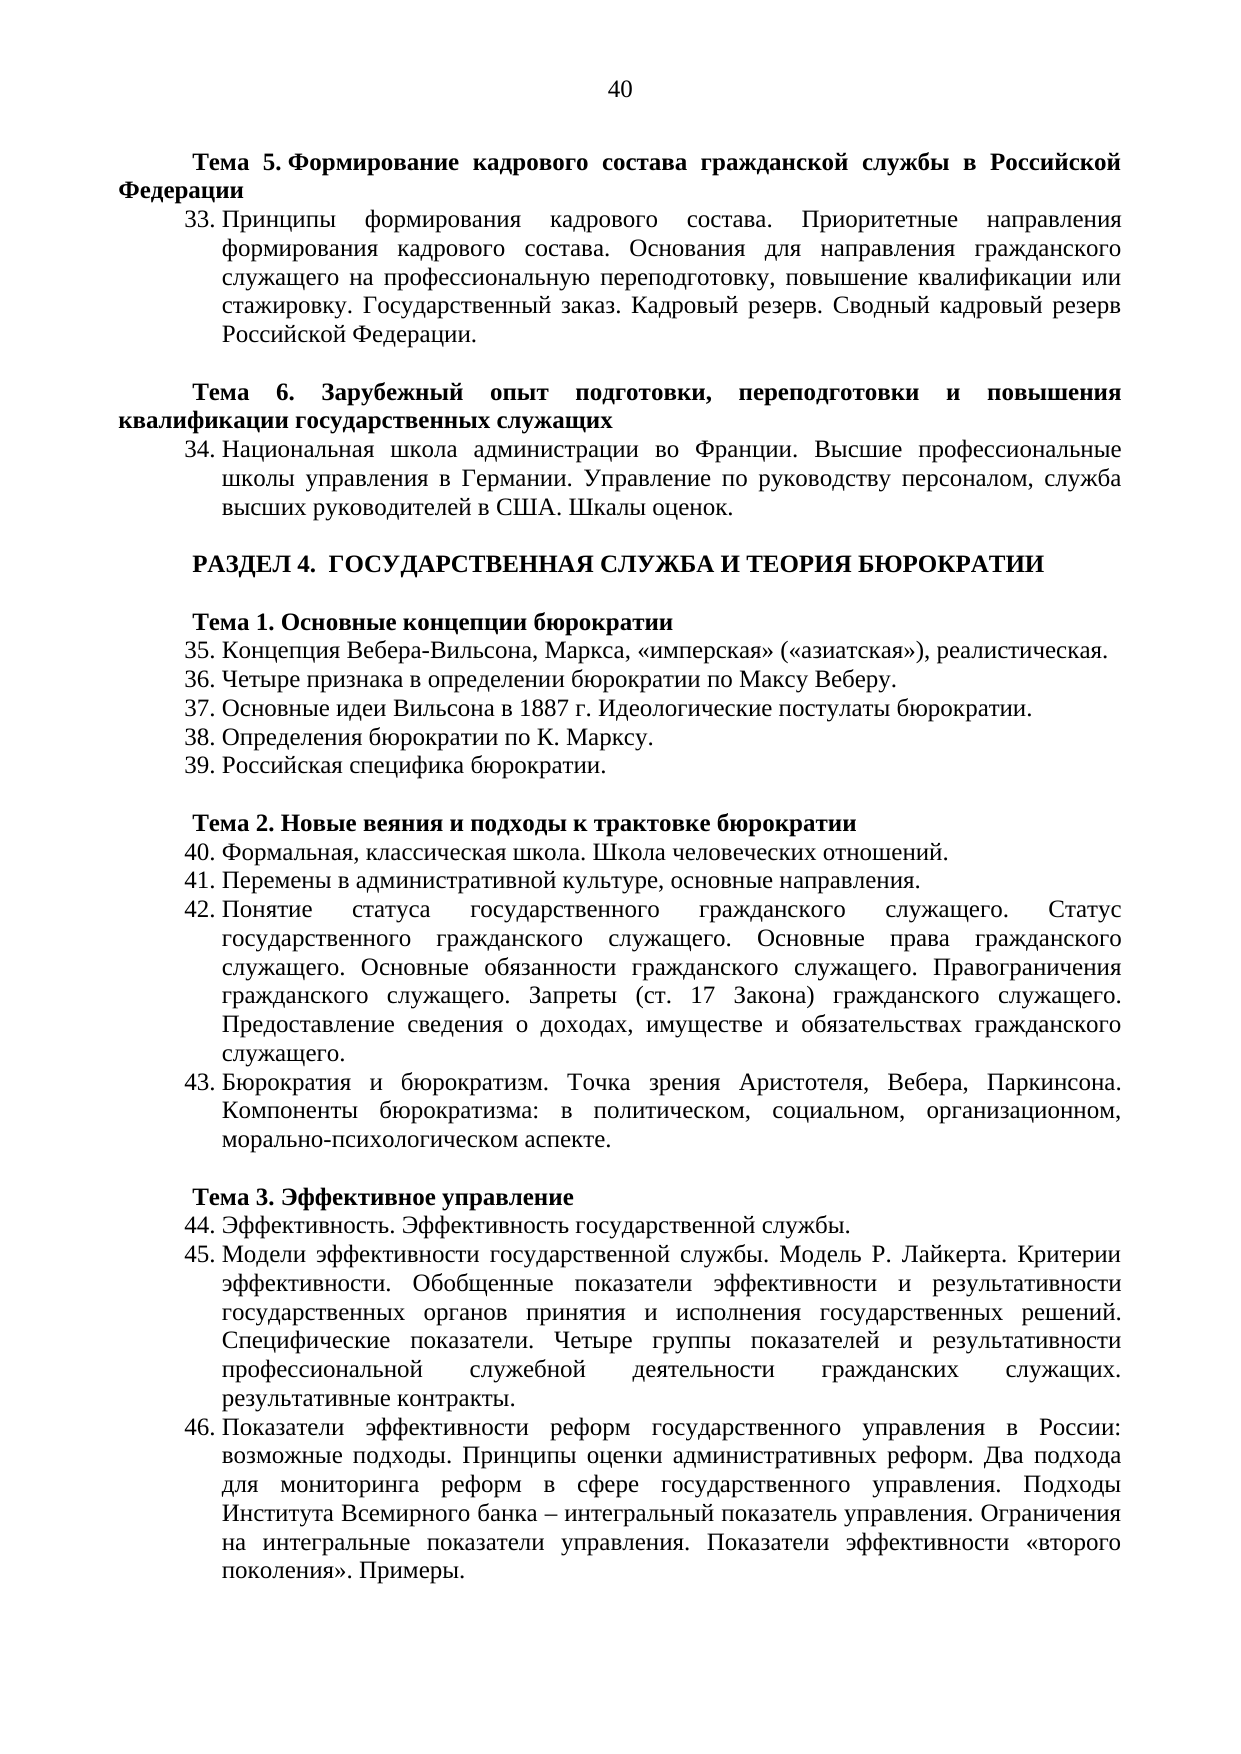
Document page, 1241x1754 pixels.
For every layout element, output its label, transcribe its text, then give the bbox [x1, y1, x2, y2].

list Определения бюрократии по К. Марксу. [184, 722, 1122, 751]
list Четыре признака в определении бюрократии по Максу Веберу. [184, 664, 1122, 693]
text Тема 1. Основные концепции бюрократии [118, 607, 1122, 636]
list Российская специфика бюрократии. [184, 751, 1122, 779]
list Национальная школа администрации во Франции. Высшие профессиональные школы управления в Германии. Управление по руководству персоналом, служба высших руководителей в США. Шкалы оценок. [184, 434, 1122, 521]
list Показатели эффективности реформ государственного управления в России: возможные подходы. Принципы оценки административных реформ. Два подхода для мониторинга реформ в сфере государственного управления. Подходы Института Всемирного банка – интегральный показатель управления. Ограничения на интегральные показатели управления. Показатели эффективности «второго поколения». Примеры. [184, 1412, 1122, 1584]
list Бюрократия и бюрократизм. Точка зрения Аристотеля, Вебера, Паркинсона. Компоненты бюрократизма: в политическом, социальном, организационном, морально-психологическом аспекте. [184, 1067, 1122, 1153]
list Концепция Вебера-Вильсона, Маркса, «имперская» («азиатская»), реалистическая. [184, 636, 1122, 664]
list Принципы формирования кадрового состава. Приоритетные направления формирования кадрового состава. Основания для направления гражданского служащего на профессиональную переподготовку, повышение квалификации или стажировку. Государственный заказ. Кадровый резерв. Сводный кадровый резерв Российской Федерации. [184, 204, 1122, 348]
text Тема 6. Зарубежный опыт подготовки, переподготовки и повышения квалификации государственных служащих [118, 377, 1122, 434]
list Формальная, классическая школа. Школа человеческих отношений. [184, 837, 1122, 866]
list Модели эффективности государственной службы. Модель Р. Лайкерта. Критерии эффективности. Обобщенные показатели эффективности и результативности государственных органов принятия и исполнения государственных решений. Специфические показатели. Четыре группы показателей и результативности профессиональной служебной деятельности гражданских служащих. результативные контракты. [184, 1239, 1122, 1412]
list Основные идеи Вильсона в 1887 г. Идеологические постулаты бюрократии. [184, 693, 1122, 722]
list Понятие статуса государственного гражданского служащего. Статус государственного гражданского служащего. Основные права гражданского служащего. Основные обязанности гражданского служащего. Правограничения гражданского служащего. Запреты (ст. 17 Закона) гражданского служащего. Предоставление сведения о доходах, имуществе и обязательствах гражданского служащего. [184, 894, 1122, 1067]
text Тема 2. Новые веяния и подходы к трактовке бюрократии [118, 808, 1122, 837]
list Эффективность. Эффективность государственной службы. [184, 1211, 1122, 1239]
text Тема 3. Эффективное управление [118, 1182, 1122, 1211]
list Перемены в административной культуре, основные направления. [184, 866, 1122, 894]
text Тема 5. Формирование кадрового состава гражданской службы в Российской Федерации [118, 147, 1122, 204]
text РАЗДЕЛ 4. ГОСУДАРСТВЕННАЯ СЛУЖБА И ТЕОРИЯ БЮРОКРАТИИ [118, 549, 1122, 578]
